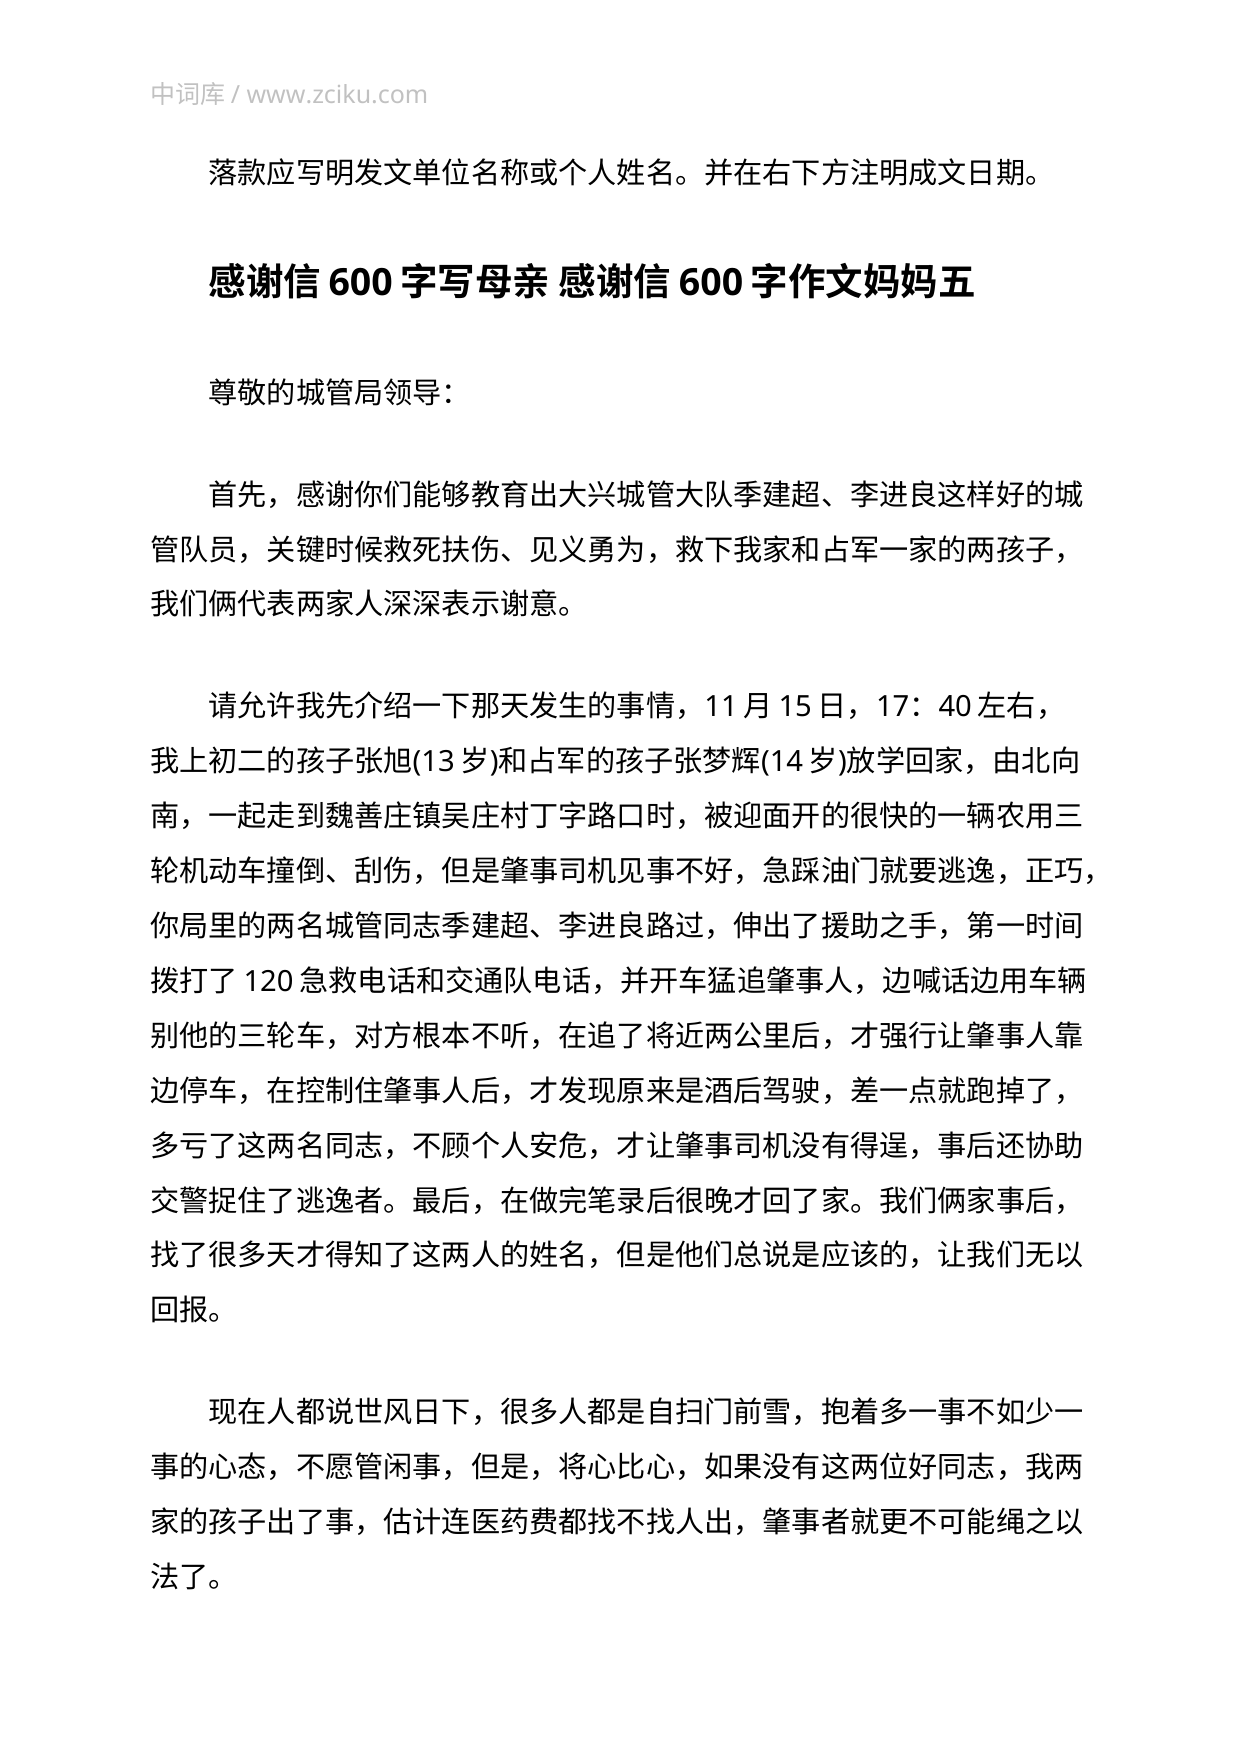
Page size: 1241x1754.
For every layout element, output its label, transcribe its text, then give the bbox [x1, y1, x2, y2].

text 尊敬的城管局领导： [150, 369, 1090, 412]
text 感谢信600字写母亲 感谢信600字作文妈妈五 [150, 252, 1090, 306]
text 首先，感谢你们能够教育出大兴城管大队季建超、李进良这样好的城管队员，关键时候救死扶伤、见义勇为，救下我家和占军一家的两孩子，我们俩代表两家人深深表示谢意。 [150, 471, 1090, 623]
text 请允许我先介绍一下那天发生的事情，11月15日，17：40左右，我上初二的孩子张旭(13岁)和占军的孩子张梦辉(14岁)放学回家，由北向南，一起走到魏善庄镇吴庄村丁字路口时，被迎面开的很快的一辆农用三轮机动车撞倒、刮伤，但是肇事司机见事不好，急踩油门就要逃逸，正巧，你局里的两名城管同志季建超、李进良路过，伸出了援助之手，第一时间拨打了120急救电话和交通队电话，并开车猛追肇事人，边喊话边用车辆别他的三轮车，对方根本不听，在追了将近两公里后，才强行让肇事人靠边停车，在控制住肇事人后，才发现原来是酒后驾驶，差一点就跑掉了，多亏了这两名同志，不顾个人安危，才让肇事司机没有得逞，事后还协助交警捉住了逃逸者。最后，在做完笔录后很晚才回了家。我们俩家事后，找了很多天才得知了这两人的姓名，但是他们总说是应该的，让我们无以回报。 [150, 683, 1090, 1329]
text 落款应写明发文单位名称或个人姓名。并在右下方注明成文日期。 [150, 150, 1090, 192]
text 现在人都说世风日下，很多人都是自扫门前雪，抱着多一事不如少一事的心态，不愿管闲事，但是，将心比心，如果没有这两位好同志，我两家的孩子出了事，估计连医药费都找不找人出，肇事者就更不可能绳之以法了。 [150, 1389, 1090, 1596]
